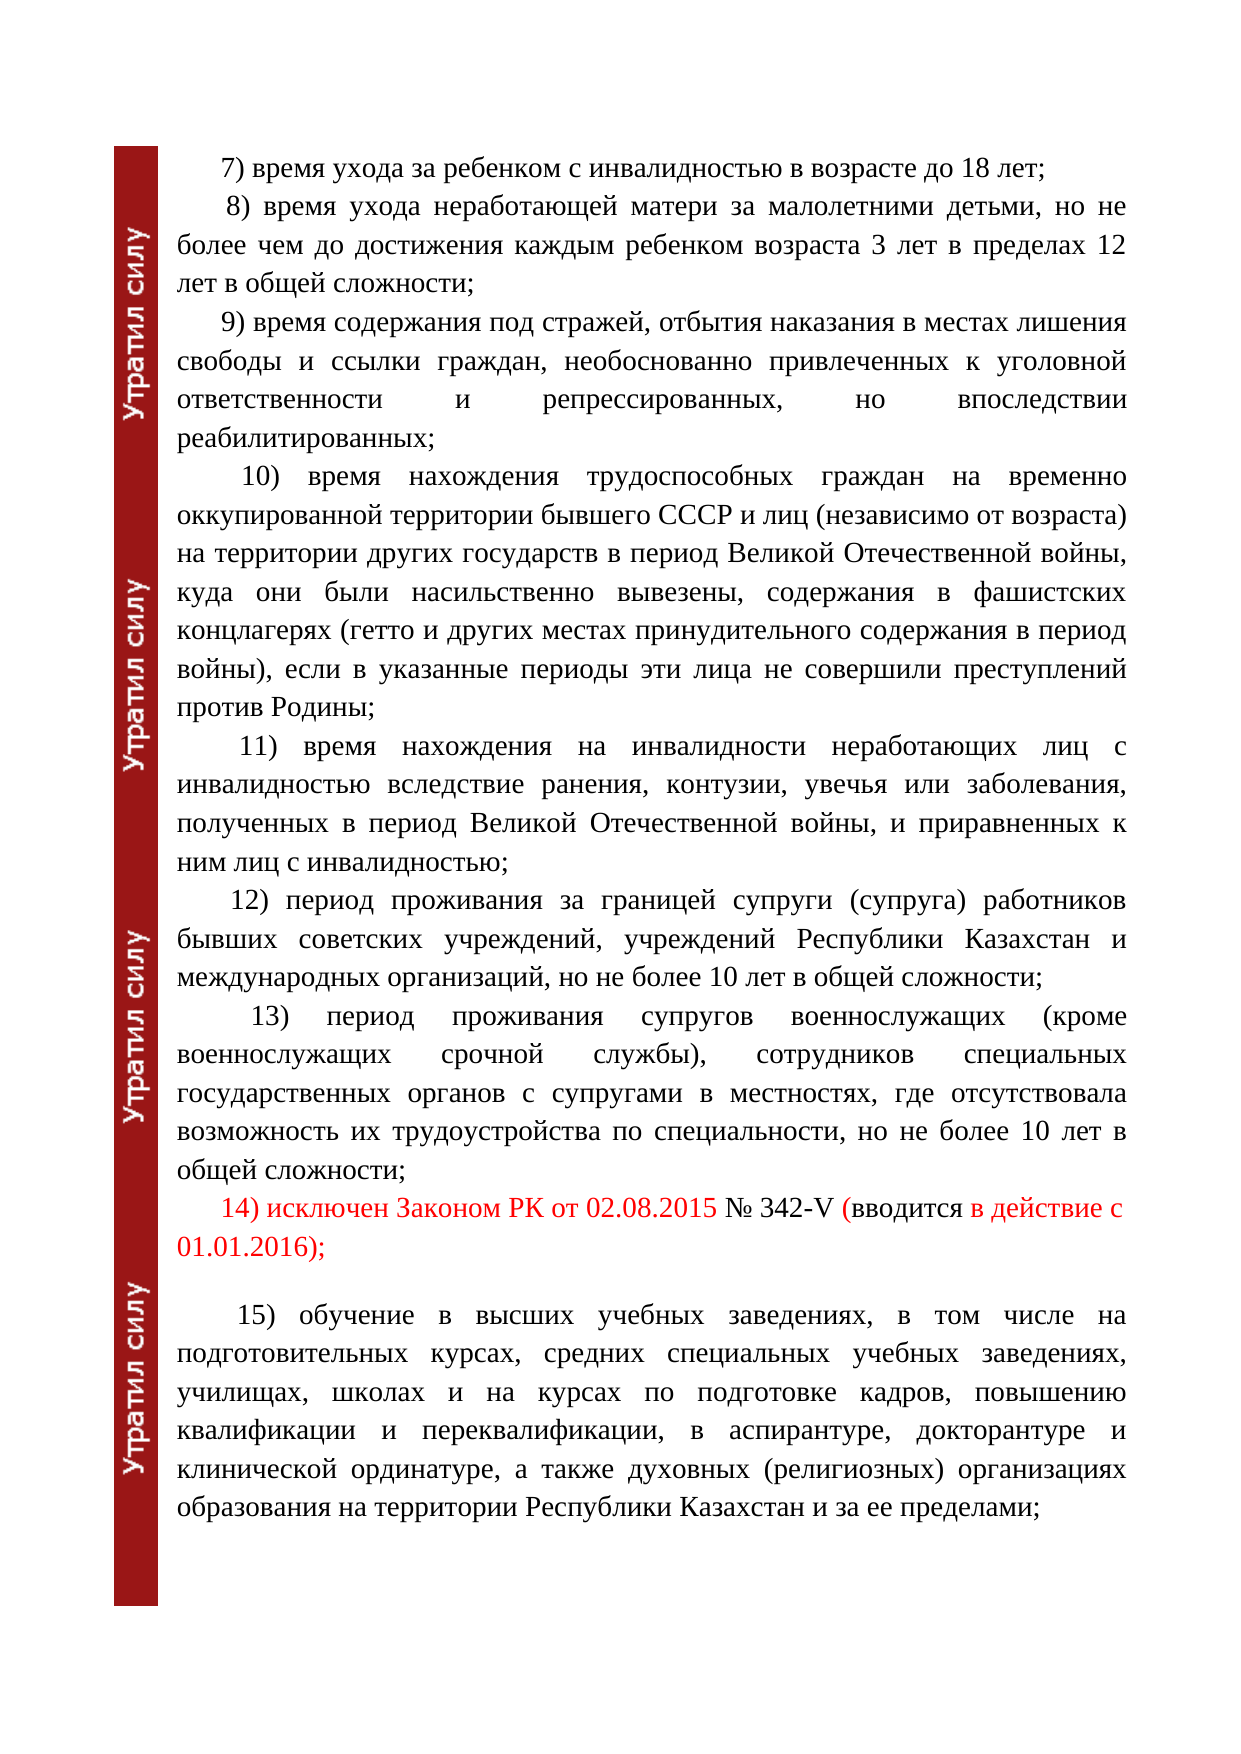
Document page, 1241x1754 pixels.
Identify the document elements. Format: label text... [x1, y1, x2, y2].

picture [114, 877, 158, 882]
picture [114, 1293, 158, 1297]
picture [114, 453, 158, 458]
picture [114, 1523, 158, 1606]
text 14) исключен Законом РК от 02.08.2015 № 342-V (вводится в действие с 01.01.2016); [112, 1191, 1128, 1293]
picture [114, 183, 158, 188]
text 13) период проживания супругов военнослужащих (кроме военнослужащих срочной службы), сотрудников специальных государственных органов с супругами в местностях, где отсутствовала возможность их трудоустройства по специальности, но не более 10 лет в общей сложности; [112, 998, 1128, 1186]
picture [114, 299, 158, 304]
text 15) обучение в высших учебных заведениях, в том числе на подготовительных курсах, средних специальных учебных заведениях, училищах, школах и на курсах по подготовке кадров, повышению квалификации и переквалификации, в аспирантуре, докторантуре и клинической ординатуре, а также духовных (религиозных) организациях образования на территории Республики Казахстан и за ее пределами; [112, 1297, 1128, 1523]
text 11) время нахождения на инвалидности неработающих лиц с инвалидностью вследствие ранения, контузии, увечья или заболевания, полученных в период Великой Отечественной войны, и приравненных к ним лиц с инвалидностью; [112, 728, 1128, 877]
text 10) время нахождения трудоспособных граждан на временно оккупированной территории бывшего СССР и лиц (независимо от возраста) на территории других государств в период Великой Отечественной войны, куда они были насильственно вывезены, содержания в фашистских концлагерях (гетто и других местах принудительного содержания в период войны), если в указанные периоды эти лица не совершили преступлений против Родины; [112, 458, 1128, 723]
text 8) время ухода неработающей матери за малолетними детьми, но не более чем до достижения каждым ребенком возраста 3 лет в пределах 12 лет в общей сложности; [112, 188, 1128, 299]
picture [114, 723, 158, 728]
text 12) период проживания за границей супруги (супруга) работников бывших советских учреждений, учреждений Республики Казахстан и международных организаций, но не более 10 лет в общей сложности; [112, 882, 1128, 993]
picture [114, 1186, 158, 1191]
picture [114, 993, 158, 998]
picture [114, 146, 158, 150]
text 9) время содержания под стражей, отбытия наказания в местах лишения свободы и ссылки граждан, необоснованно привлеченных к уголовной ответственности и репрессированных, но впоследствии реабилитированных; [112, 304, 1128, 453]
text 7) время ухода за ребенком с инвалидностью в возрасте до 18 лет; [112, 150, 1128, 183]
